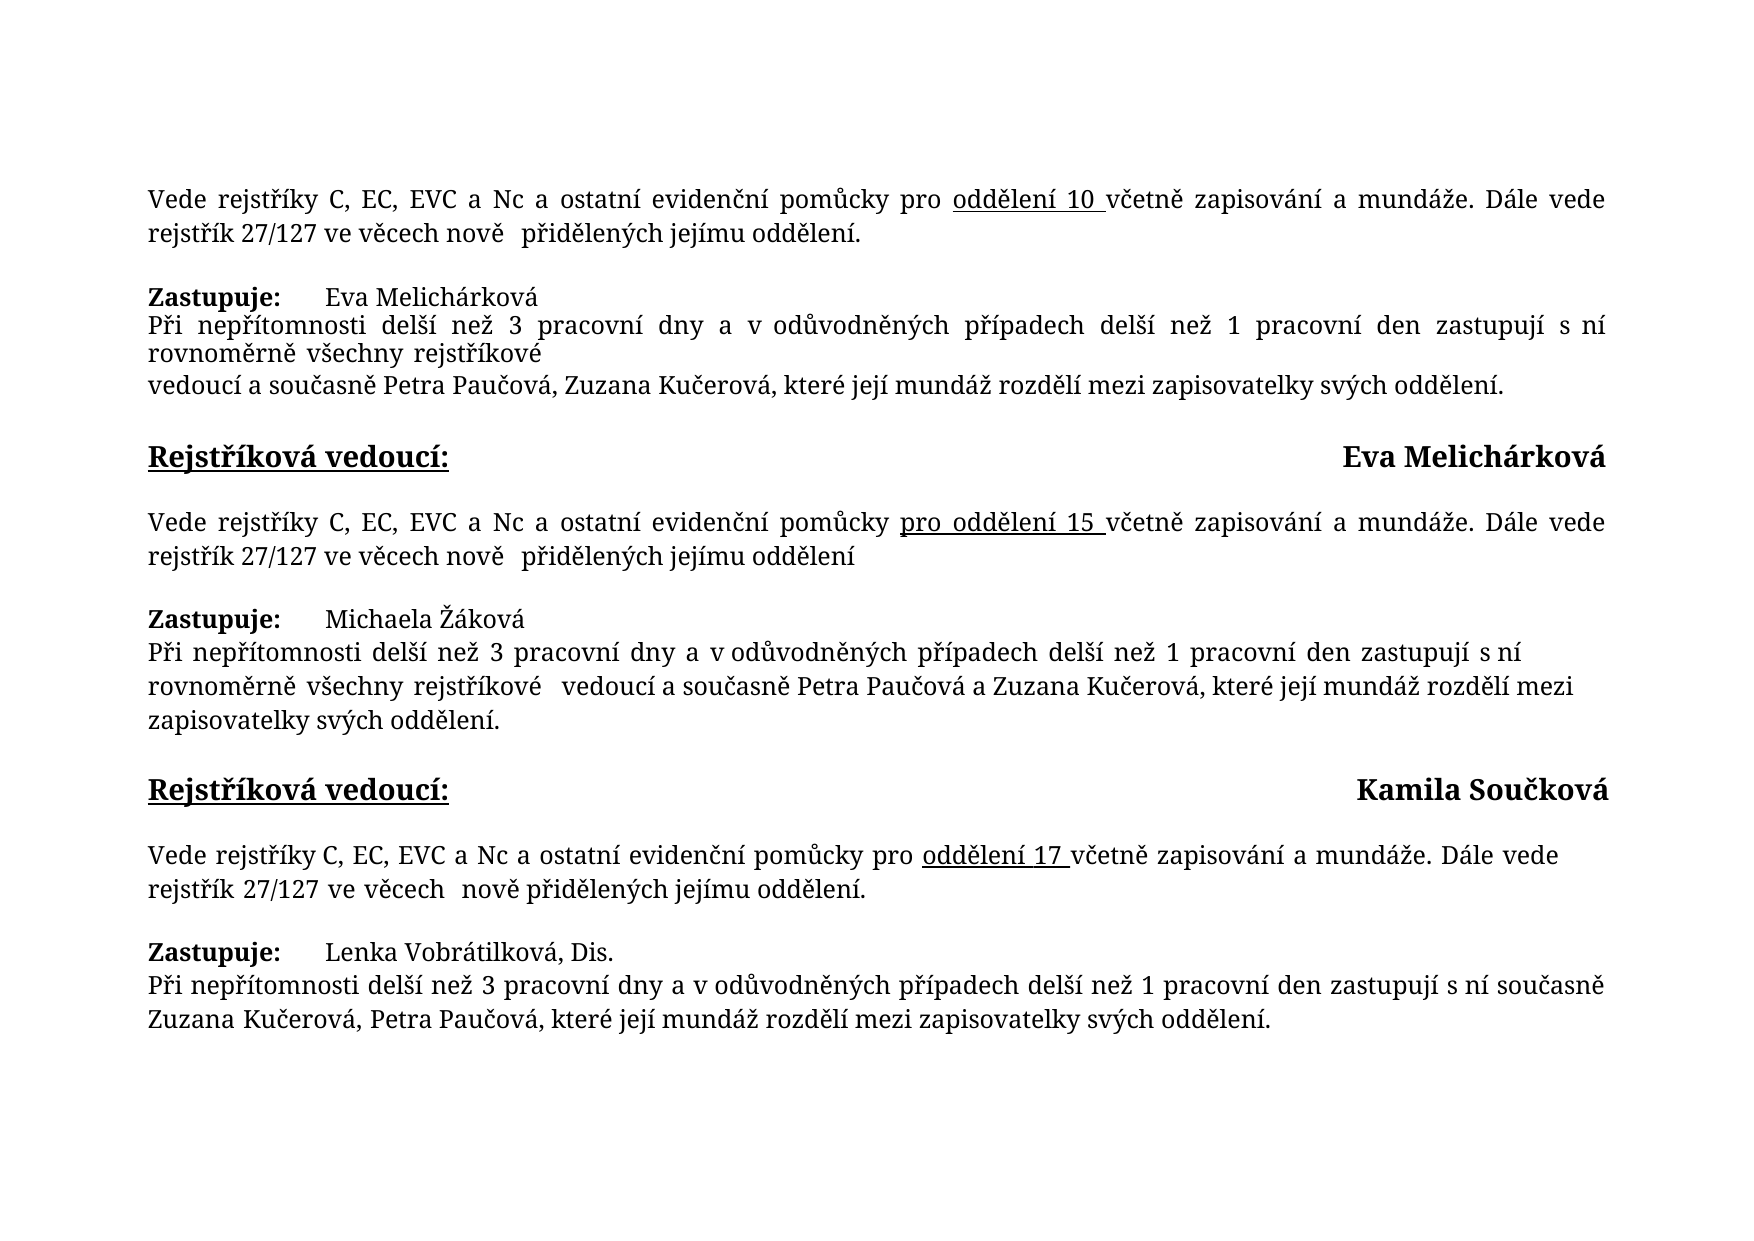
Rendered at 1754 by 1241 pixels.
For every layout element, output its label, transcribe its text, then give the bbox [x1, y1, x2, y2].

text vedoucí a současně Petra Paučová, Zuzana Kučerová, které její mundáž rozdělí mezi zapisovatelky svých oddělení. [148, 368, 1606, 402]
text Vede rejstříky C, EC, EVC a Nc a ostatní evidenční pomůcky pro oddělení 15 včetně zapisování a mundáže. Dále vede rejstřík 27/127 ve věcech nově přidělených jejímu oddělení [148, 504, 1606, 572]
text Při nepřítomnosti delší než 3 pracovní dny a v odůvodněných případech delší než 1 pracovní den zastupují s ní současně Zuzana Kučerová, Petra Paučová, které její mundáž rozdělí mezi zapisovatelky svých oddělení. [148, 967, 1606, 1036]
text Zastupuje: Eva Melichárková [148, 284, 1606, 312]
subtitle Rejstříková vedoucí: Kamila Součková [148, 769, 1606, 809]
subtitle Rejstříková vedoucí: Eva Melichárková [148, 436, 1606, 476]
text Zastupuje: Lenka Vobrátilková, Dis. [148, 939, 1606, 967]
text Vede rejstříky C, EC, EVC a Nc a ostatní evidenční pomůcky pro oddělení 10 včetně zapisování a mundáže. Dále vede rejstřík 27/127 ve věcech nově přidělených jejímu oddělení. [148, 182, 1606, 250]
text Při nepřítomnosti delší než 3 pracovní dny a v odůvodněných případech delší než 1 pracovní den zastupují s ní rovnoměrně všechny rejstříkové vedoucí a současně Petra Paučová a Zuzana Kučerová, které její mundáž rozdělí mezi zapisovatelky svých oddělení. [148, 634, 1606, 737]
text Vede rejstříky C, EC, EVC a Nc a ostatní evidenční pomůcky pro oddělení 17 včetně zapisování a mundáže. Dále vede rejstřík 27/127 ve věcech nově přidělených jejímu oddělení. [148, 837, 1606, 905]
text Při nepřítomnosti delší než 3 pracovní dny a v odůvodněných případech delší než 1 pracovní den zastupují s ní rovnoměrně všechny rejstříkové [148, 312, 1606, 368]
text Zastupuje: Michaela Žáková [148, 606, 1606, 634]
